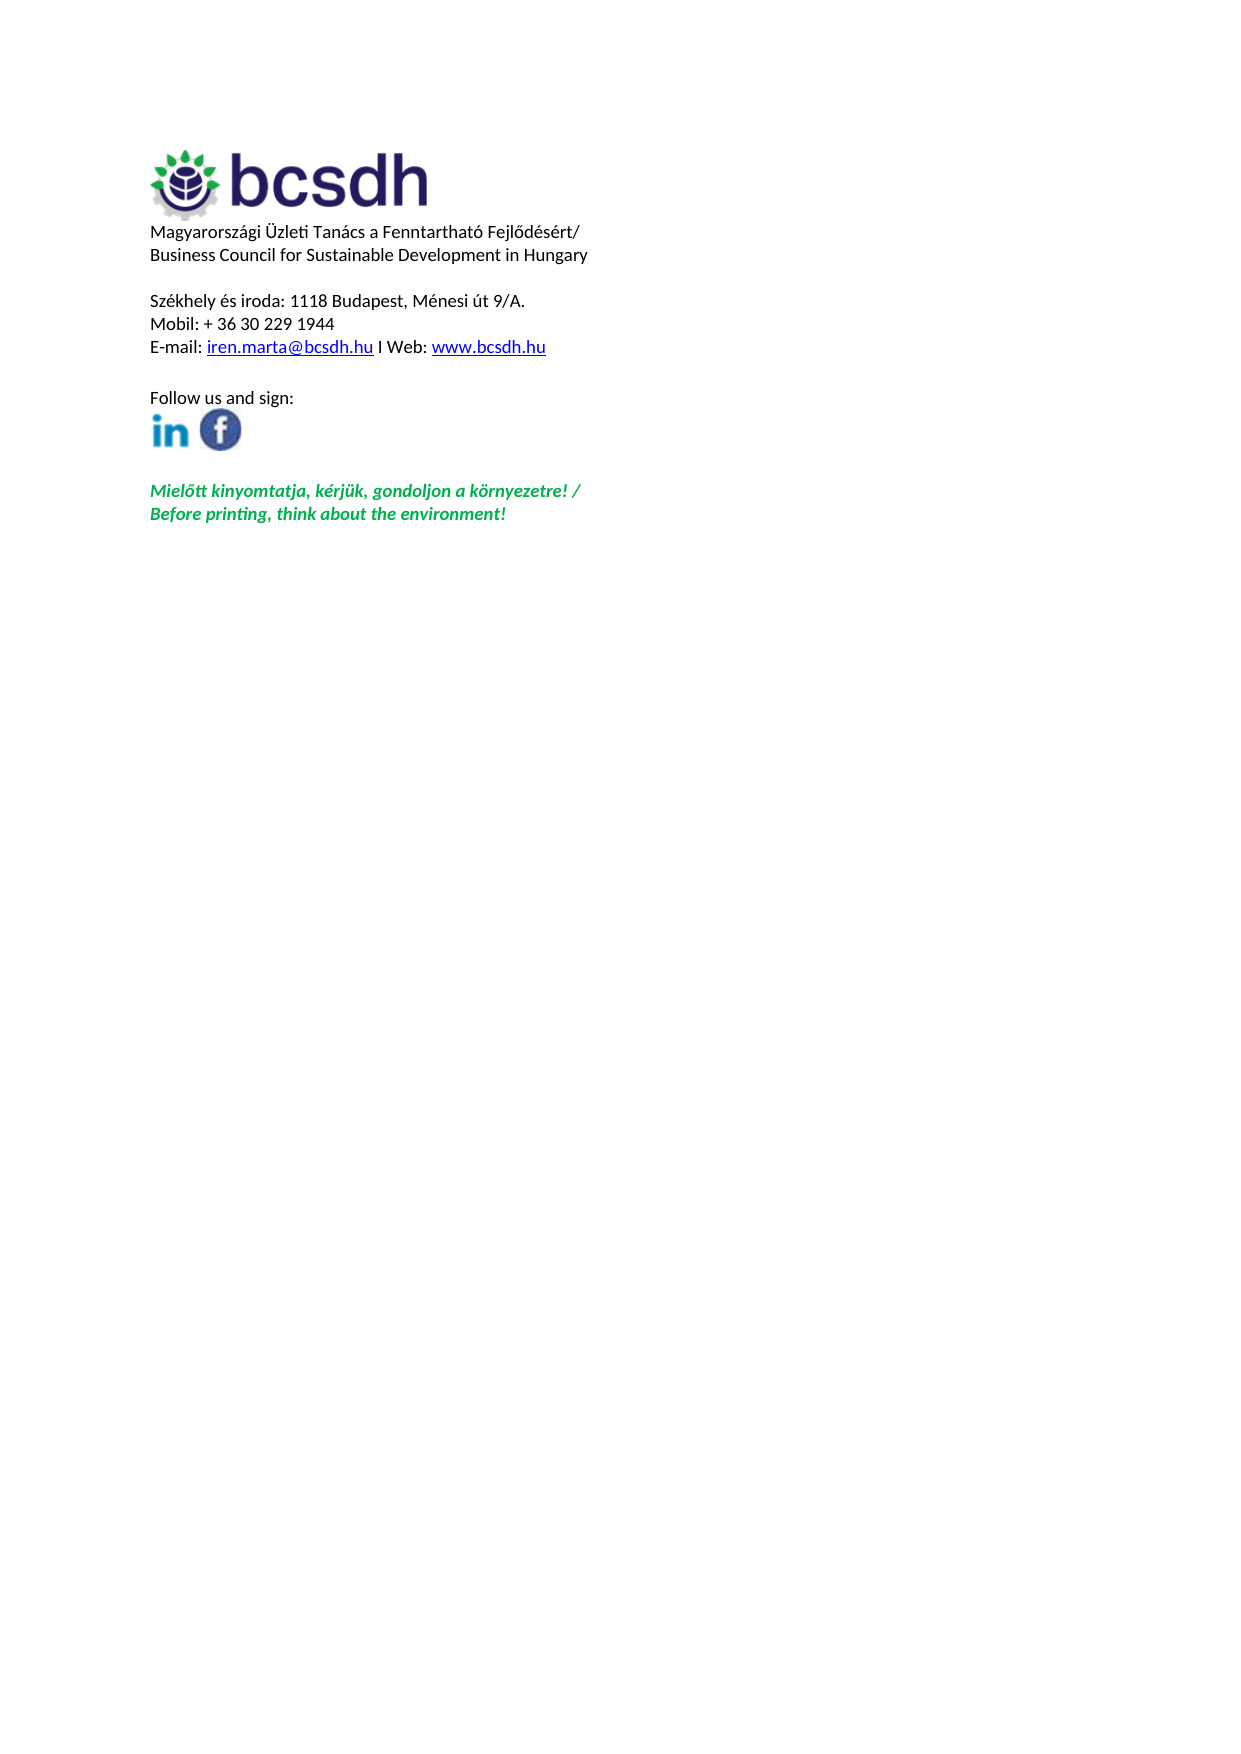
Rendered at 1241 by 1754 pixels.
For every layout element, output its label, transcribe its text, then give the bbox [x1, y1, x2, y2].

picture [199, 408, 242, 451]
text E-mail: iren.marta@bcsdh.hu I Web: www.bcsdh.hu [150, 335, 1090, 358]
text Mobil: + 36 30 229 1944 [150, 312, 1090, 335]
text Business Council for Sustainable Development in Hungary [150, 243, 1090, 266]
text Mielőtt kinyomtatja, kérjük, gondoljon a környezetre! / Before printing, think about the environment! [150, 479, 1090, 525]
text Magyarországi Üzleti Tanács a Fenntartható Fejlődésért/ [150, 221, 1090, 243]
text Follow us and sign: [150, 386, 1090, 409]
text Székhely és iroda: 1118 Budapest, Ménesi út 9/A. [150, 289, 1090, 312]
picture [150, 410, 191, 451]
picture [150, 150, 427, 221]
